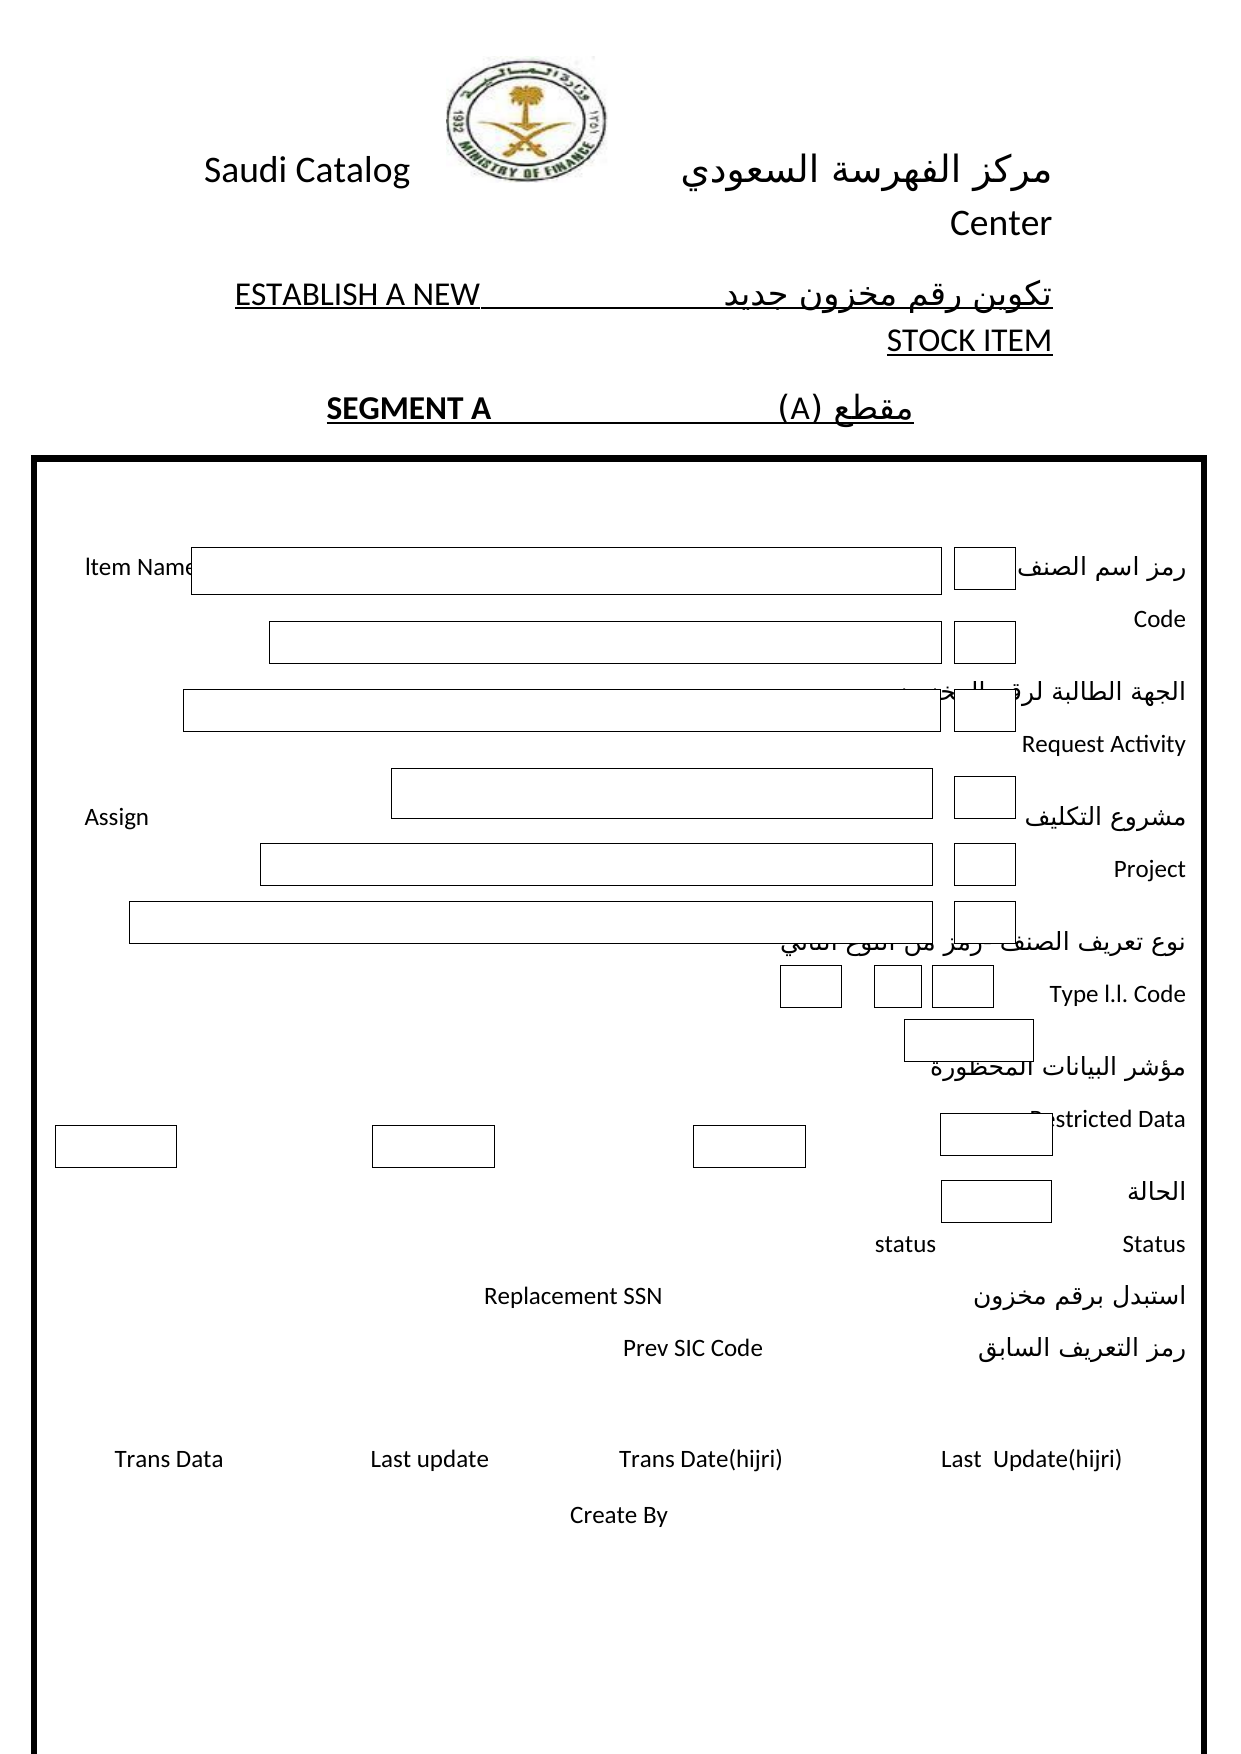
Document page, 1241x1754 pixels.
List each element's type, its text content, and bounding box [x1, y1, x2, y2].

text مركز الفهرسة السعودي Saudi Catalog Center [187, 56, 1053, 245]
text مقطع (A) SEGMENT A [187, 387, 1053, 428]
picture [446, 56, 609, 183]
text تكوين رقم مخزون جديد ESTABLISH A NEW STOCK ITEM [187, 273, 1053, 360]
